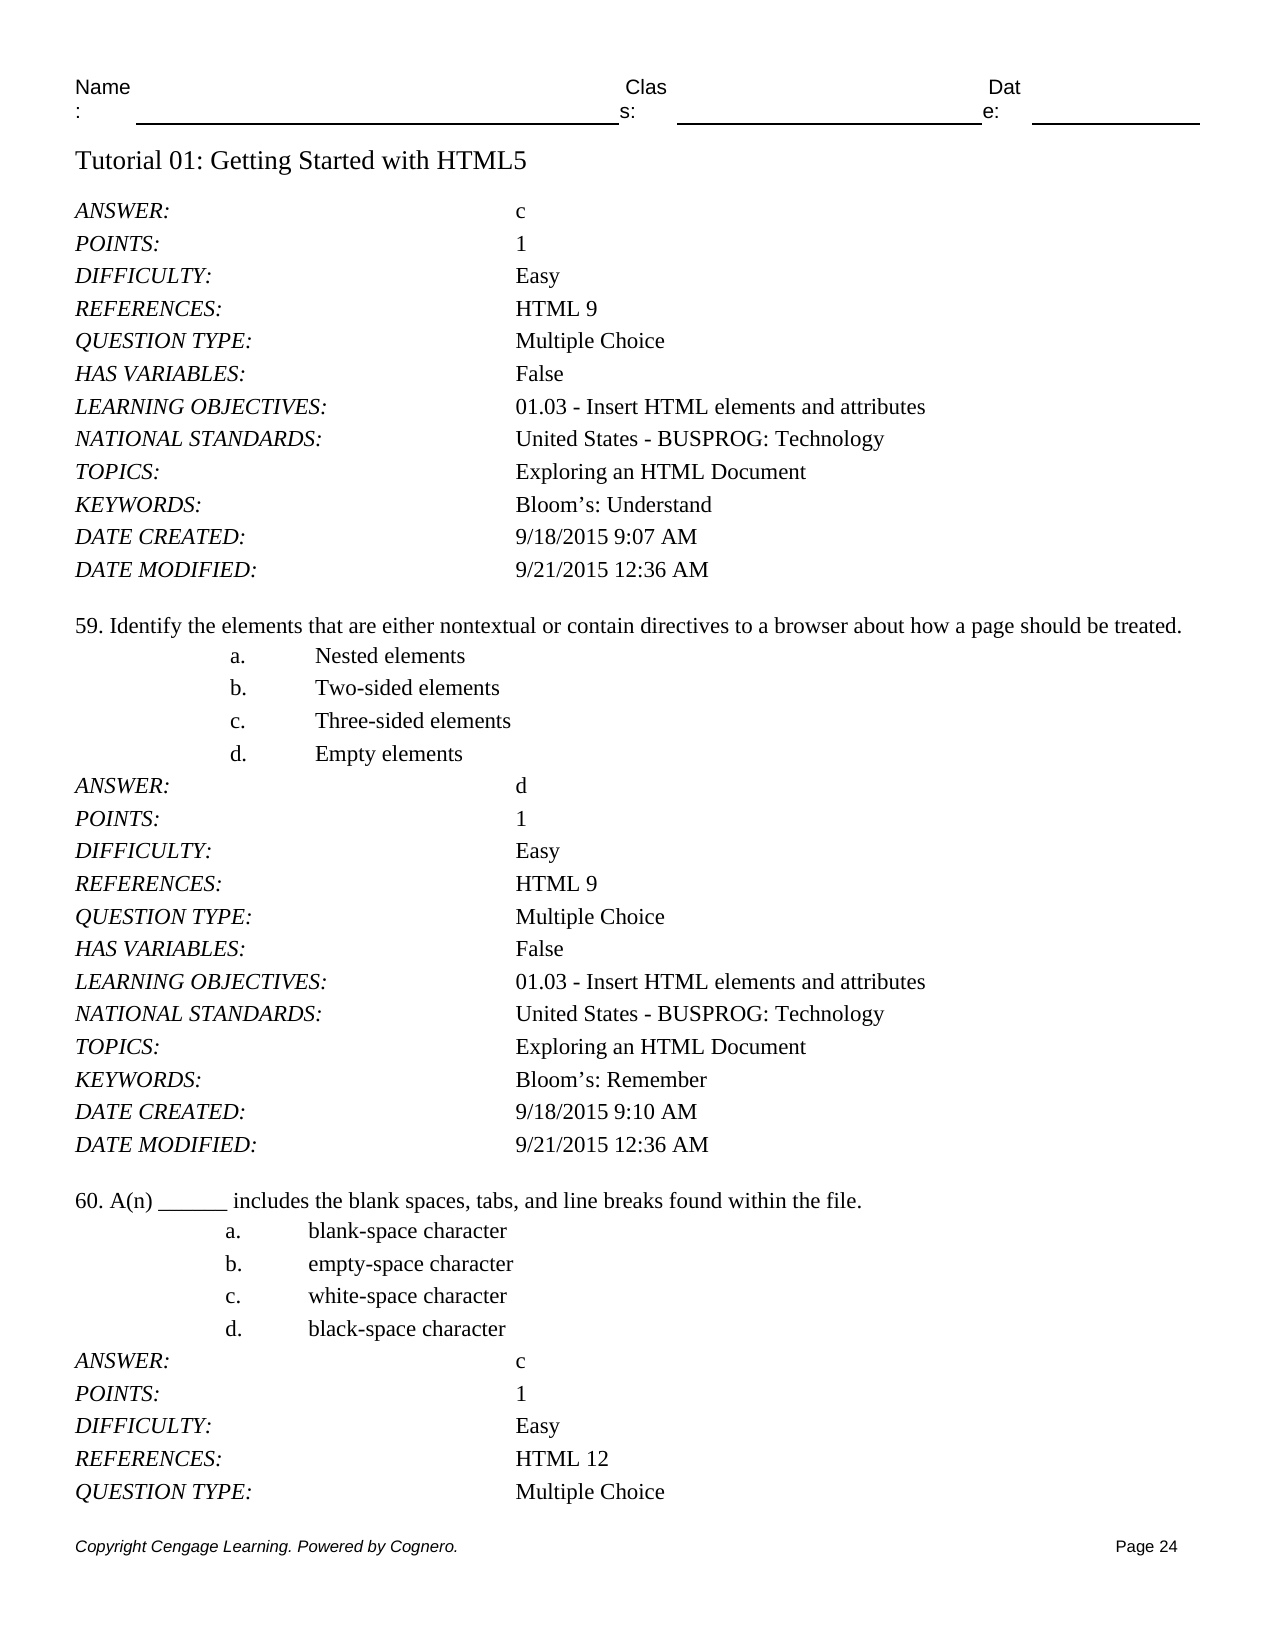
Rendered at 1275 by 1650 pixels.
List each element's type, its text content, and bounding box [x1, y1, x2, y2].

table_header 59. ​Identify the elements that are either nontextual or contain directives to a browser about how a page should be treated. [75, 613, 1200, 1161]
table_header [75, 194, 1200, 585]
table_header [75, 1188, 1200, 1507]
